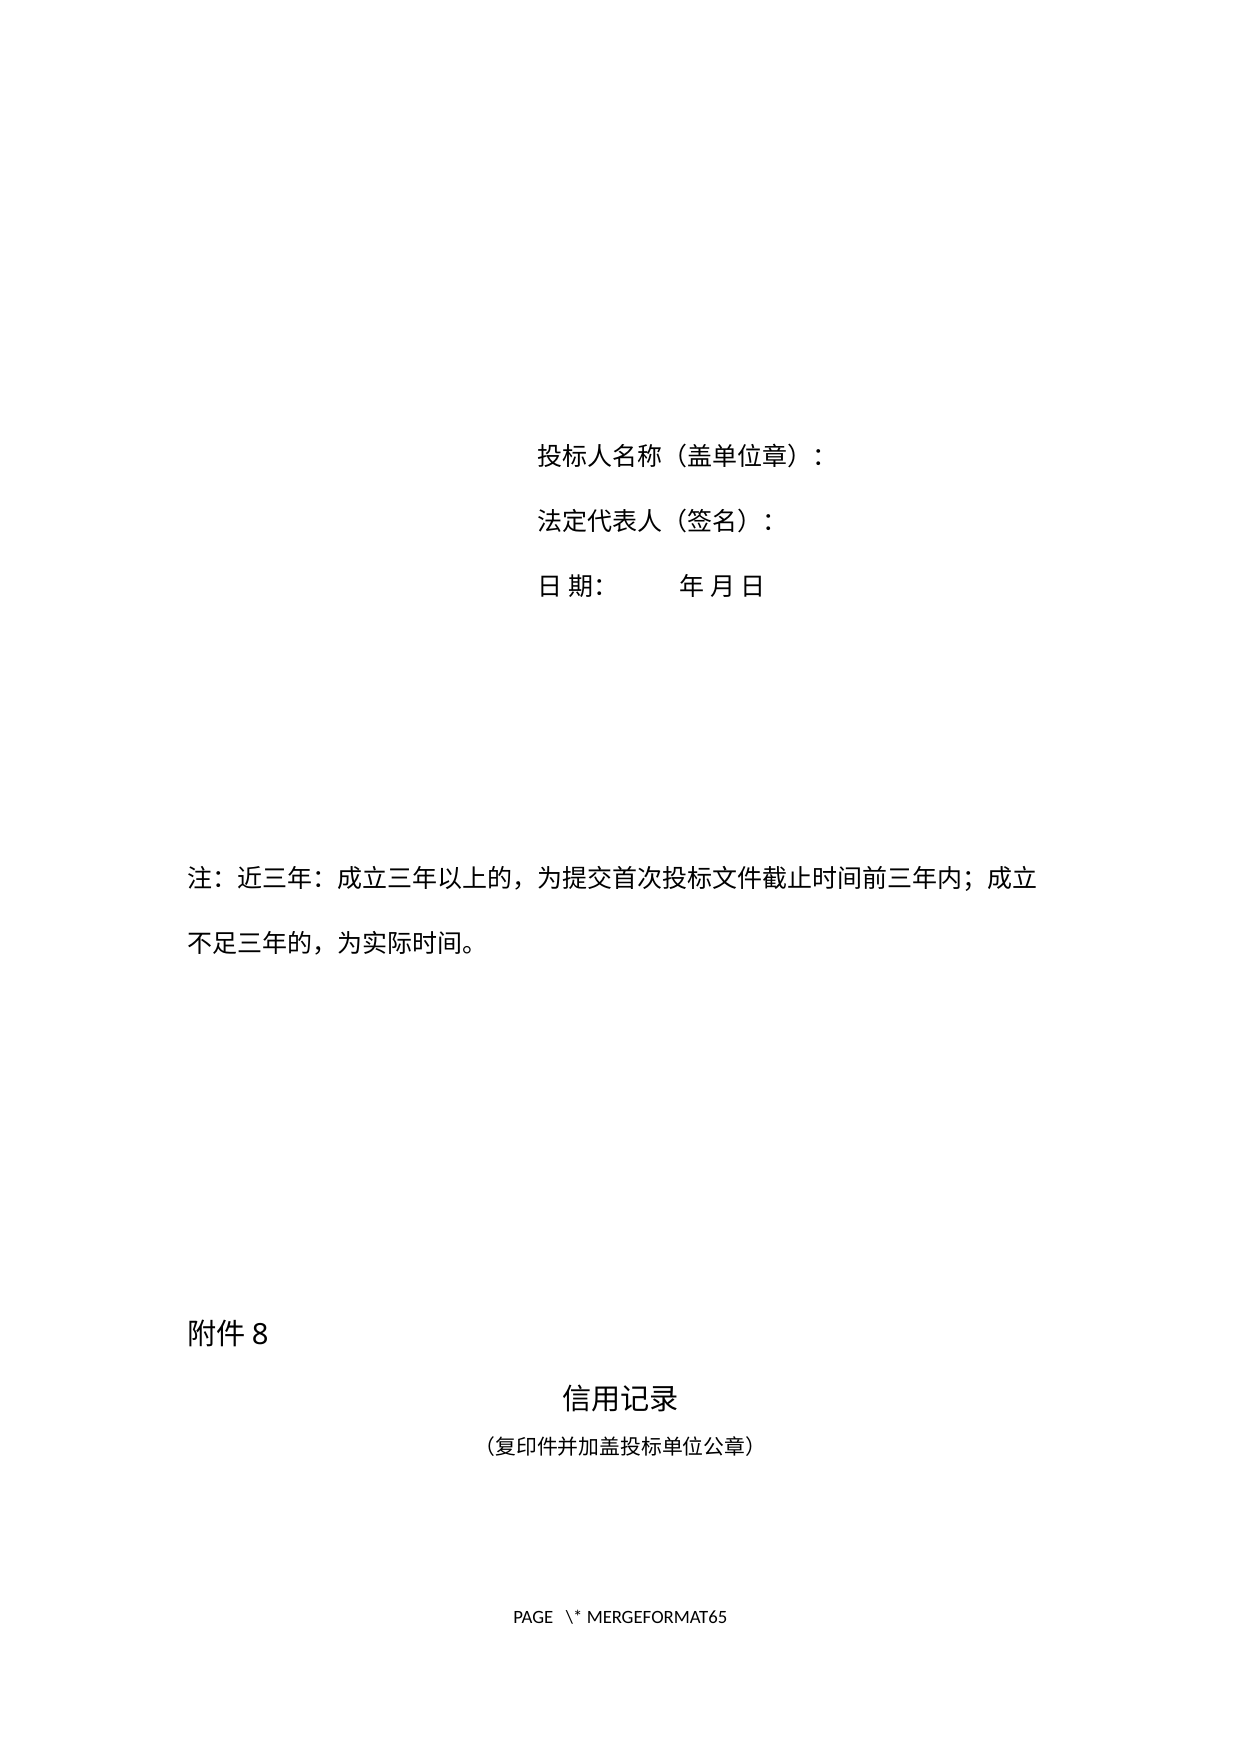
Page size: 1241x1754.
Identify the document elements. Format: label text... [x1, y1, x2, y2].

text 注：近三年：成立三年以上的，为提交首次投标文件截止时间前三年内；成立不足三年的，为实际时间。 [187, 844, 1053, 974]
text （复印件并加盖投标单位公章） [187, 1429, 1053, 1462]
text 信用记录 [187, 1364, 1053, 1429]
text 投标人名称（盖单位章）： [187, 422, 1053, 487]
text 日 期： 年 月 日 [187, 552, 1053, 617]
text 附件8 [187, 1299, 1053, 1364]
text 法定代表人（签名）： [187, 487, 1053, 552]
